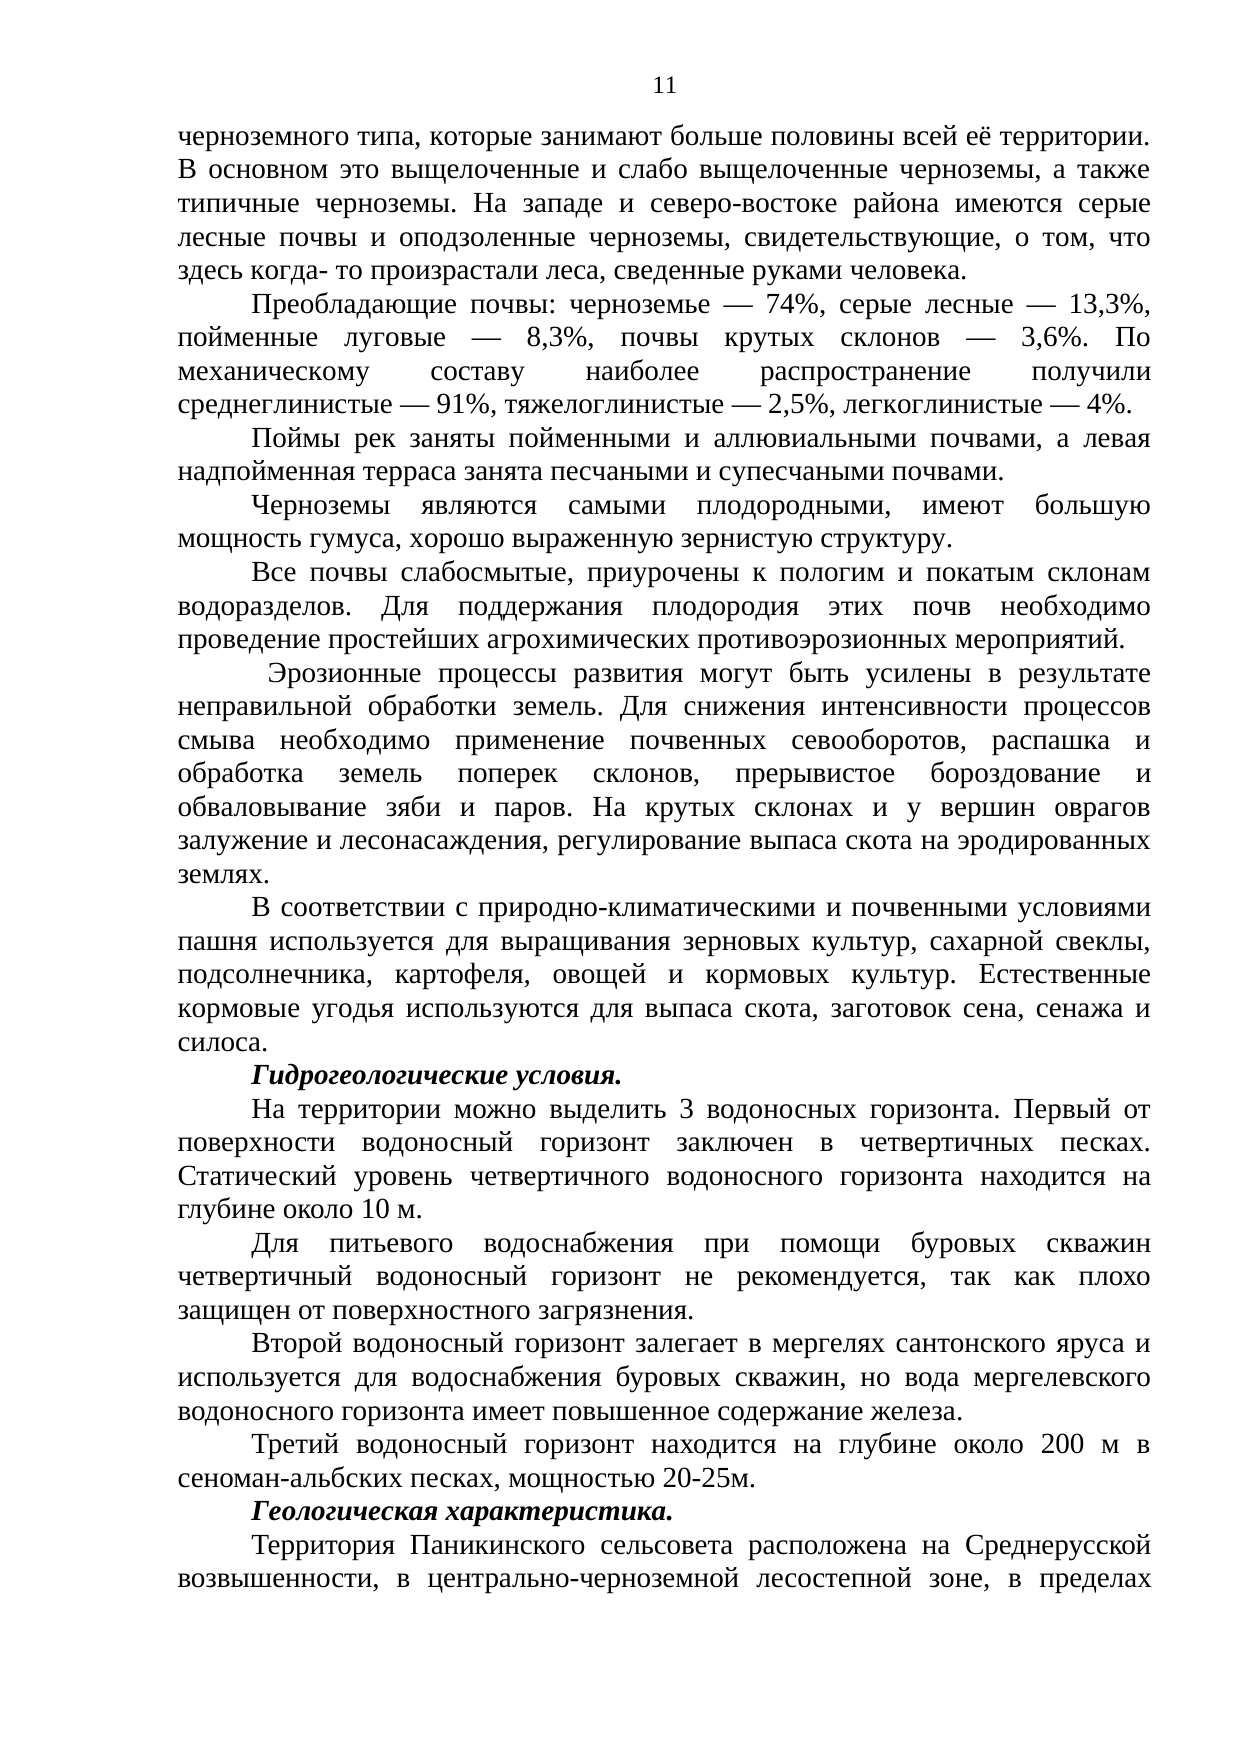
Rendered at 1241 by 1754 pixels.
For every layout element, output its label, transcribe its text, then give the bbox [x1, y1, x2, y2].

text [177, 118, 1152, 286]
text Гидрогеологические условия. [177, 1057, 1152, 1091]
text Эрозионные процессы развития могут быть усилены в результате неправильной обработки земель. Для снижения интенсивности процессов смыва необходимо применение почвенных севооборотов, распашка и обработка земель поперек склонов, прерывистое бороздование и обваловывание зяби и паров. На крутых склонах и у вершин оврагов залужение и лесонасаждения, регулирование выпаса скота на эродированных землях. [177, 655, 1152, 889]
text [177, 1527, 1152, 1594]
text Все почвы слабосмытые, приурочены к пологим и покатым склонам водоразделов. Для поддержания плодородия этих почв необходимо проведение простейших агрохимических противоэрозионных мероприятий. [177, 554, 1152, 655]
text В соответствии с природно-климатическими и почвенными условиями пашня используется для выращивания зерновых культур, сахарной свеклы, подсолнечника, картофеля, овощей и кормовых культур. Естественные кормовые угодья используются для выпаса скота, заготовок сена, сенажа и силоса. [177, 889, 1152, 1057]
text Поймы рек заняты пойменными и аллювиальными почвами, а левая надпойменная терраса занята песчаными и супесчаными почвами. [177, 420, 1152, 487]
text Черноземы являются самыми плодородными, имеют большую мощность гумуса, хорошо выраженную зернистую структуру. [177, 487, 1152, 554]
text На территории можно выделить 3 водоносных горизонта. Первый от поверхности водоносный горизонт заключен в четвертичных песках. Статический уровень четвертичного водоносного горизонта находится на глубине около . [177, 1091, 1152, 1225]
text Для питьевого водоснабжения при помощи буровых скважин четвертичный водоносный горизонт не рекомендуется, так как плохо защищен от поверхностного загрязнения. [177, 1225, 1152, 1326]
text Второй водоносный горизонт залегает в мергелях сантонского яруса и используется для водоснабжения буровых скважин, но вода мергелевского водоносного горизонта имеет повышенное содержание железа. [177, 1326, 1152, 1426]
text Геологическая характеристика. [177, 1493, 1152, 1527]
text Преобладающие почвы: черноземье — 74%, серые лесные — 13,3%, пойменные луговые — 8,3%, почвы крутых склонов — 3,6%. По механическому составу наиболее распространение получили среднеглинистые — 91%, тяжелоглинистые — 2,5%, легкоглинистые — 4%. [177, 286, 1152, 420]
text Третий водоносный горизонт находится на глубине около в сеноман-альбских песках, мощностью 20-25м. [177, 1426, 1152, 1493]
